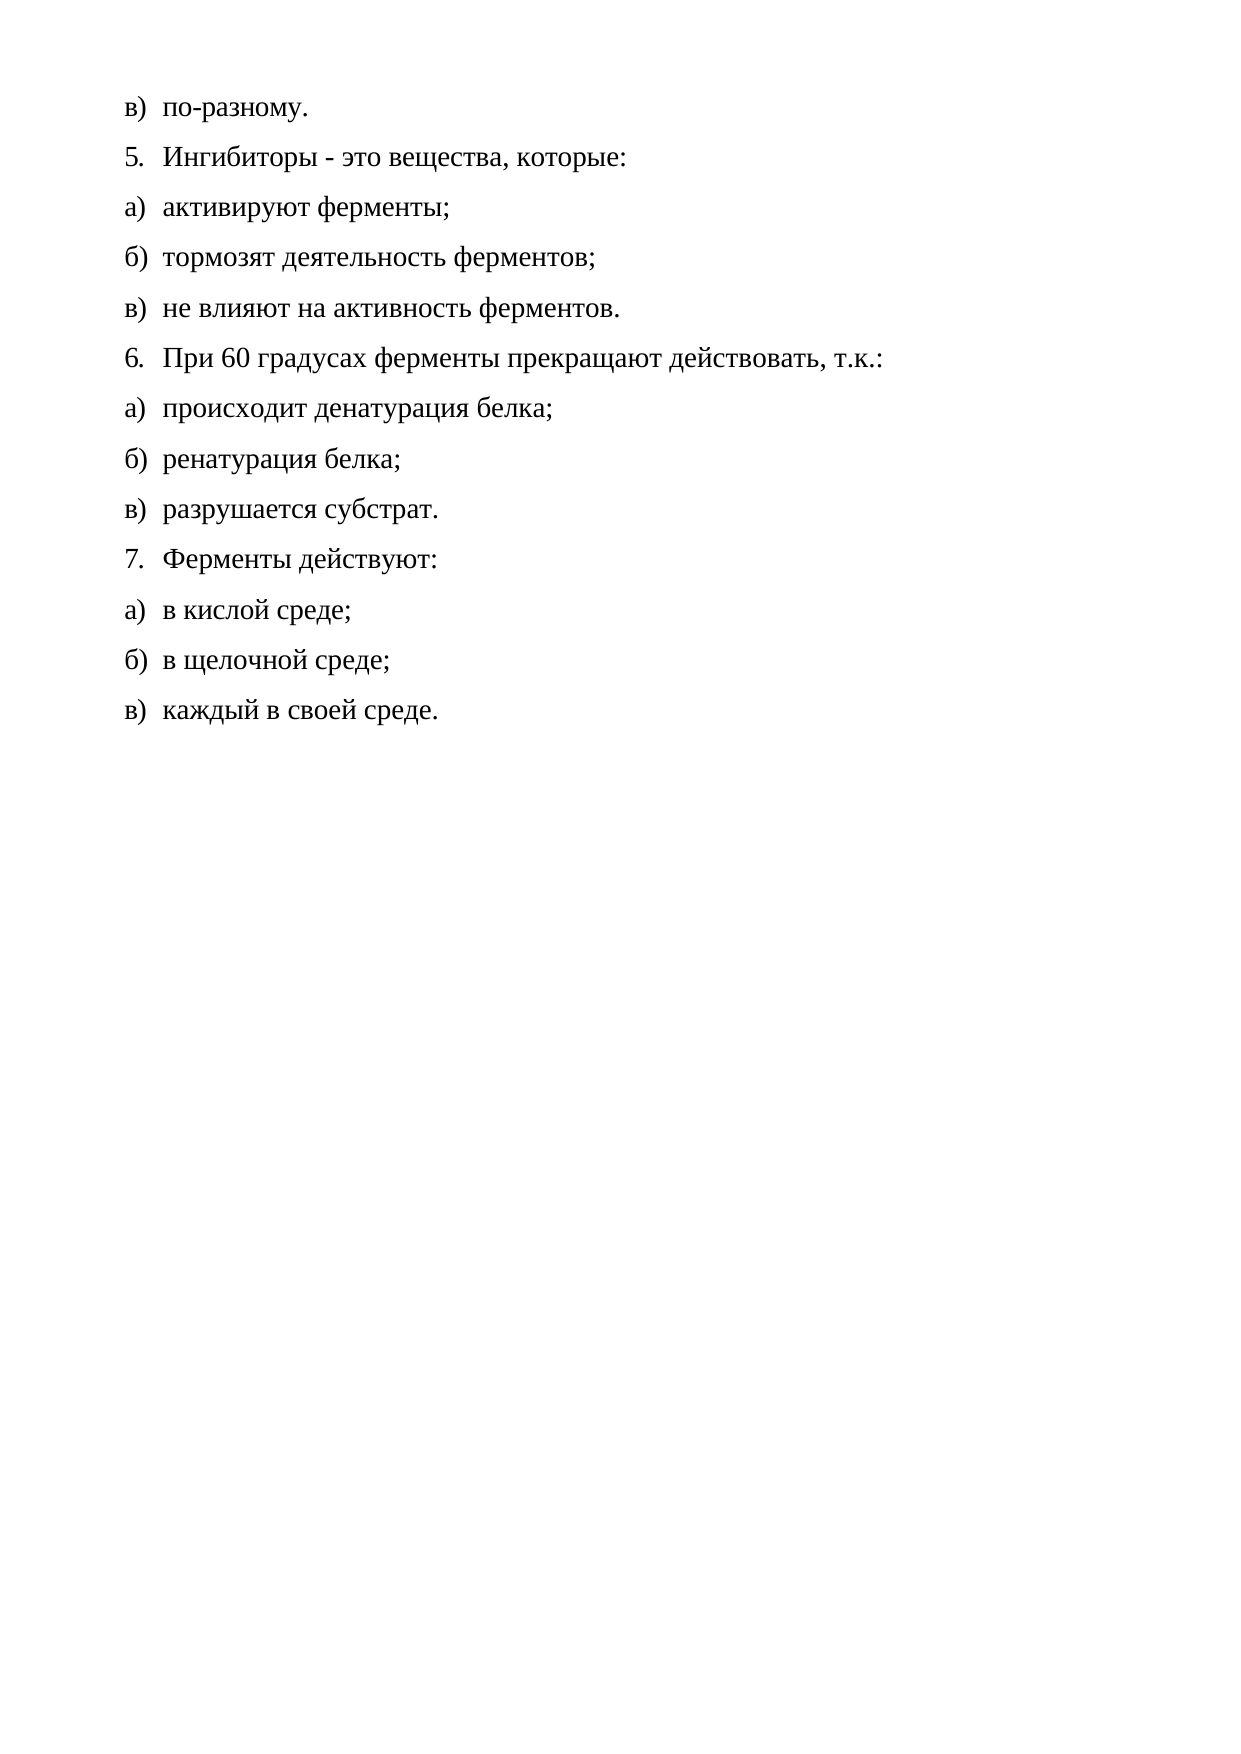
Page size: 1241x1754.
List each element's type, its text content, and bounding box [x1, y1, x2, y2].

text б) тормозят деятельность ферментов; [89, 239, 1152, 273]
text а) в кислой среде; [89, 592, 1152, 625]
text б) ренатурация белка; [89, 441, 1152, 474]
text 7. Ферменты действуют: [89, 541, 1152, 575]
text в) каждый в своей среде. [89, 692, 1152, 726]
text в) не влияют на активность ферментов. [89, 290, 1152, 323]
text а) происходит денатурация белка; [89, 391, 1152, 424]
text в) разрушается субстрат. [89, 491, 1152, 525]
text а) активируют ферменты; [89, 189, 1152, 223]
text 5. Ингибиторы - это вещества, которые: [89, 139, 1152, 172]
text в) по-разному. [89, 89, 1152, 122]
text 6. При 60 градусах ферменты прекращают действовать, т.к.: [89, 340, 1152, 374]
text б) в щелочной среде; [89, 642, 1152, 676]
